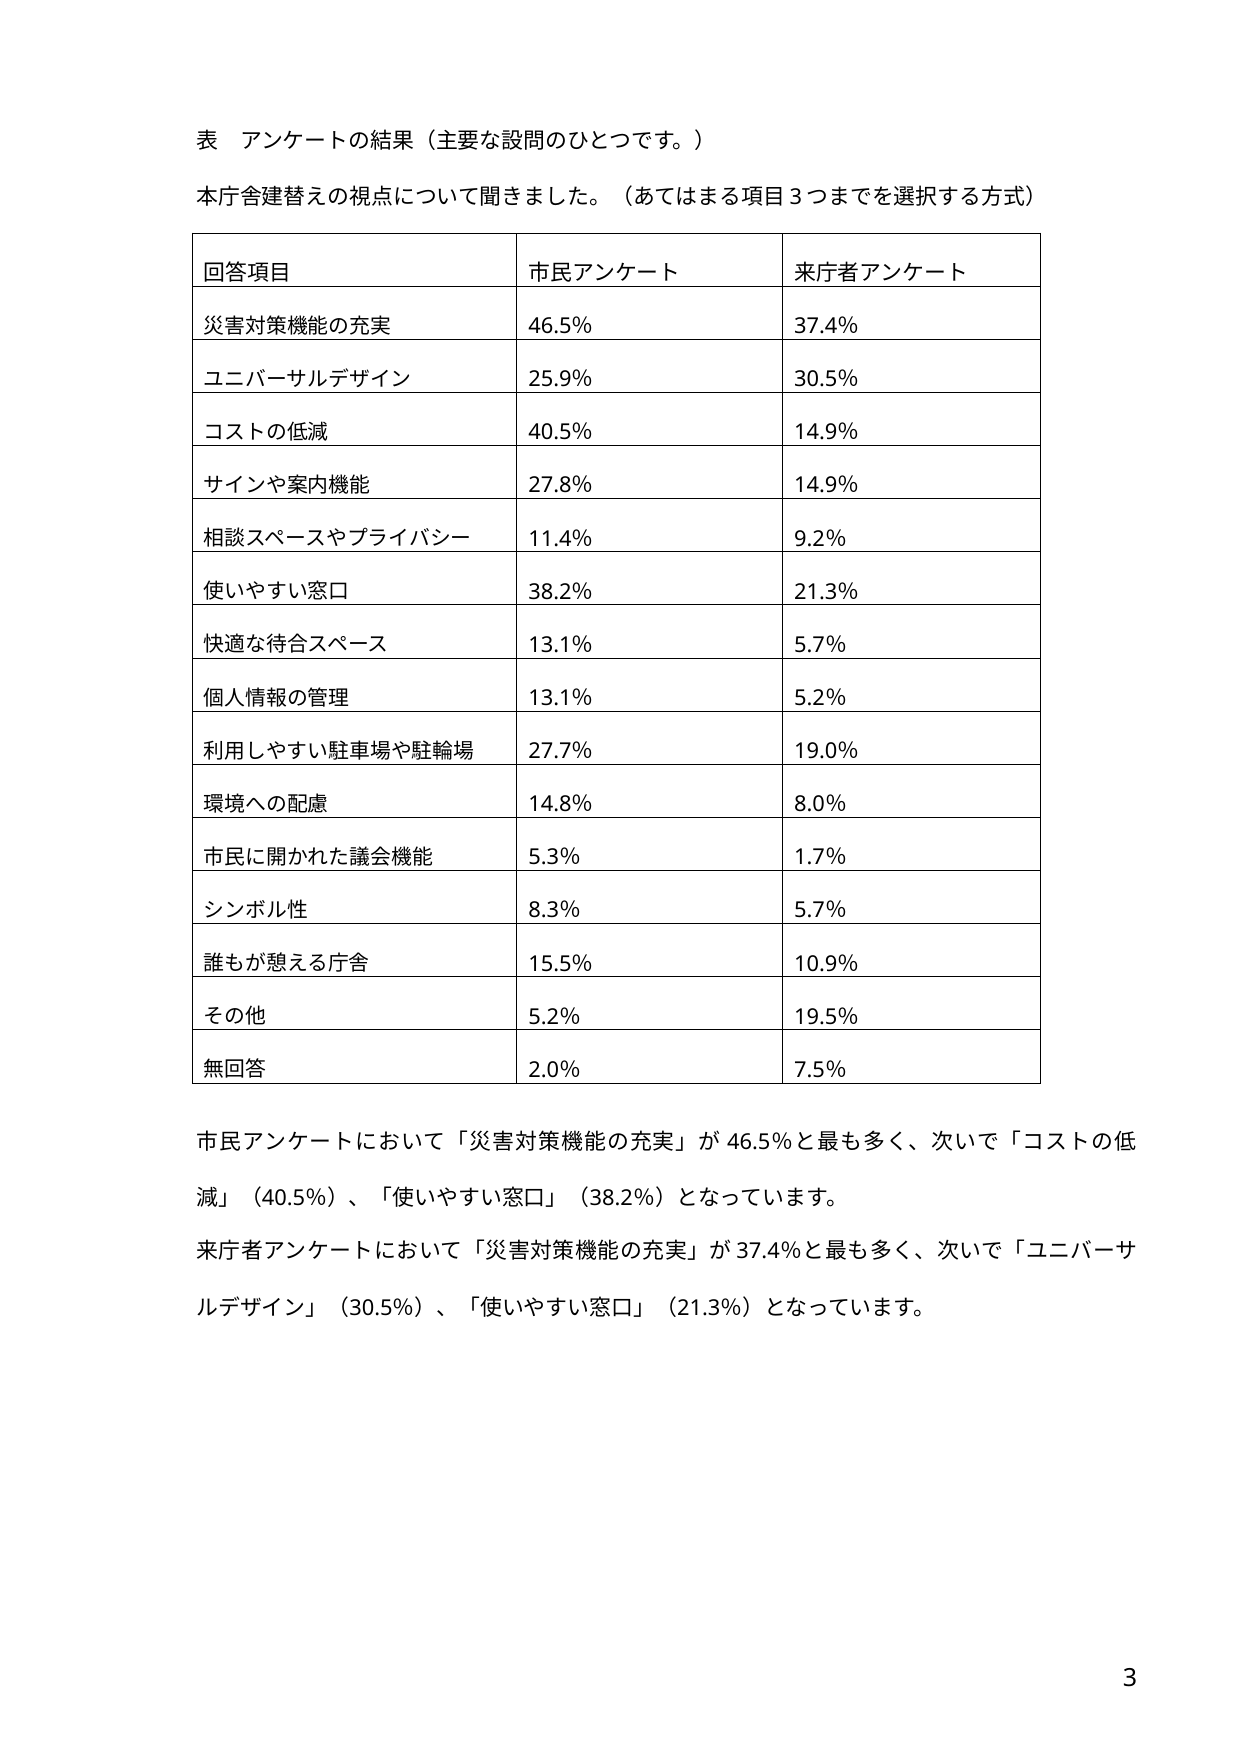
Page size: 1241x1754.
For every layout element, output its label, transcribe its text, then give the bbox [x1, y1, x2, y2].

table_cell 14.9％ [783, 393, 1040, 445]
table_cell 5.7％ [783, 605, 1040, 657]
table_cell 使いやすい窓口 [193, 552, 516, 604]
table_cell 市民に開かれた議会機能 [193, 818, 516, 870]
table_cell 46.5％ [517, 287, 782, 339]
table_cell 利用しやすい駐車場や駐輪場 [193, 712, 516, 764]
table_header 来庁者アンケート [783, 234, 1040, 286]
table_cell 10.9％ [783, 924, 1040, 976]
table_cell 災害対策機能の充実 [193, 287, 516, 339]
table_cell ユニバーサルデザイン [193, 340, 516, 392]
table_cell シンボル性 [193, 871, 516, 923]
table_cell 2.0％ [517, 1030, 782, 1082]
table_cell 14.9％ [783, 446, 1040, 498]
table_cell 7.5％ [783, 1030, 1040, 1082]
table_cell コストの低減 [193, 393, 516, 445]
text 来庁者アンケートにおいて「災害対策機能の充実」が37.4％と最も多く、次いで「ユニバーサルデザイン」（30.5％）、「使いやすい窓口」（21.3％）となっています。 [196, 1231, 1137, 1324]
table_cell 25.9％ [517, 340, 782, 392]
text 本庁舎建替えの視点について聞きました。（あてはまる項目3つまでを選択する方式） [196, 176, 1137, 214]
table_cell 個人情報の管理 [193, 659, 516, 711]
table_cell 5.2％ [783, 659, 1040, 711]
table_header 回答項目 [193, 234, 516, 286]
table_cell 11.4％ [517, 499, 782, 551]
table_cell 40.5％ [517, 393, 782, 445]
text 表 アンケートの結果（主要な設問のひとつです。） [196, 120, 1137, 157]
table_cell 相談スペースやプライバシー [193, 499, 516, 551]
table_header 市民アンケート [517, 234, 782, 286]
table_cell 誰もが憩える庁舎 [193, 924, 516, 976]
table_cell 9.2％ [783, 499, 1040, 551]
table_cell 5.7％ [783, 871, 1040, 923]
table_cell 無回答 [193, 1030, 516, 1082]
table_cell 5.3％ [517, 818, 782, 870]
text 市民アンケートにおいて「災害対策機能の充実」が46.5％と最も多く、次いで「コストの低減」（40.5％）、「使いやすい窓口」（38.2％）となっています。 [196, 1121, 1137, 1215]
table_cell 27.7％ [517, 712, 782, 764]
table_cell 8.0％ [783, 765, 1040, 817]
table_cell その他 [193, 977, 516, 1029]
table_cell 5.2％ [517, 977, 782, 1029]
table_cell 21.3％ [783, 552, 1040, 604]
table_cell サインや案内機能 [193, 446, 516, 498]
table_cell 19.0％ [783, 712, 1040, 764]
table_cell 1.7％ [783, 818, 1040, 870]
table_cell 38.2％ [517, 552, 782, 604]
table_cell 19.5％ [783, 977, 1040, 1029]
table_cell 13.1％ [517, 659, 782, 711]
table_cell 14.8％ [517, 765, 782, 817]
table_cell 快適な待合スペース [193, 605, 516, 657]
table_cell 30.5％ [783, 340, 1040, 392]
table_cell 8.3％ [517, 871, 782, 923]
table_cell 27.8％ [517, 446, 782, 498]
table_cell 37.4％ [783, 287, 1040, 339]
table_cell 15.5％ [517, 924, 782, 976]
table_cell 13.1％ [517, 605, 782, 657]
table_cell 環境への配慮 [193, 765, 516, 817]
